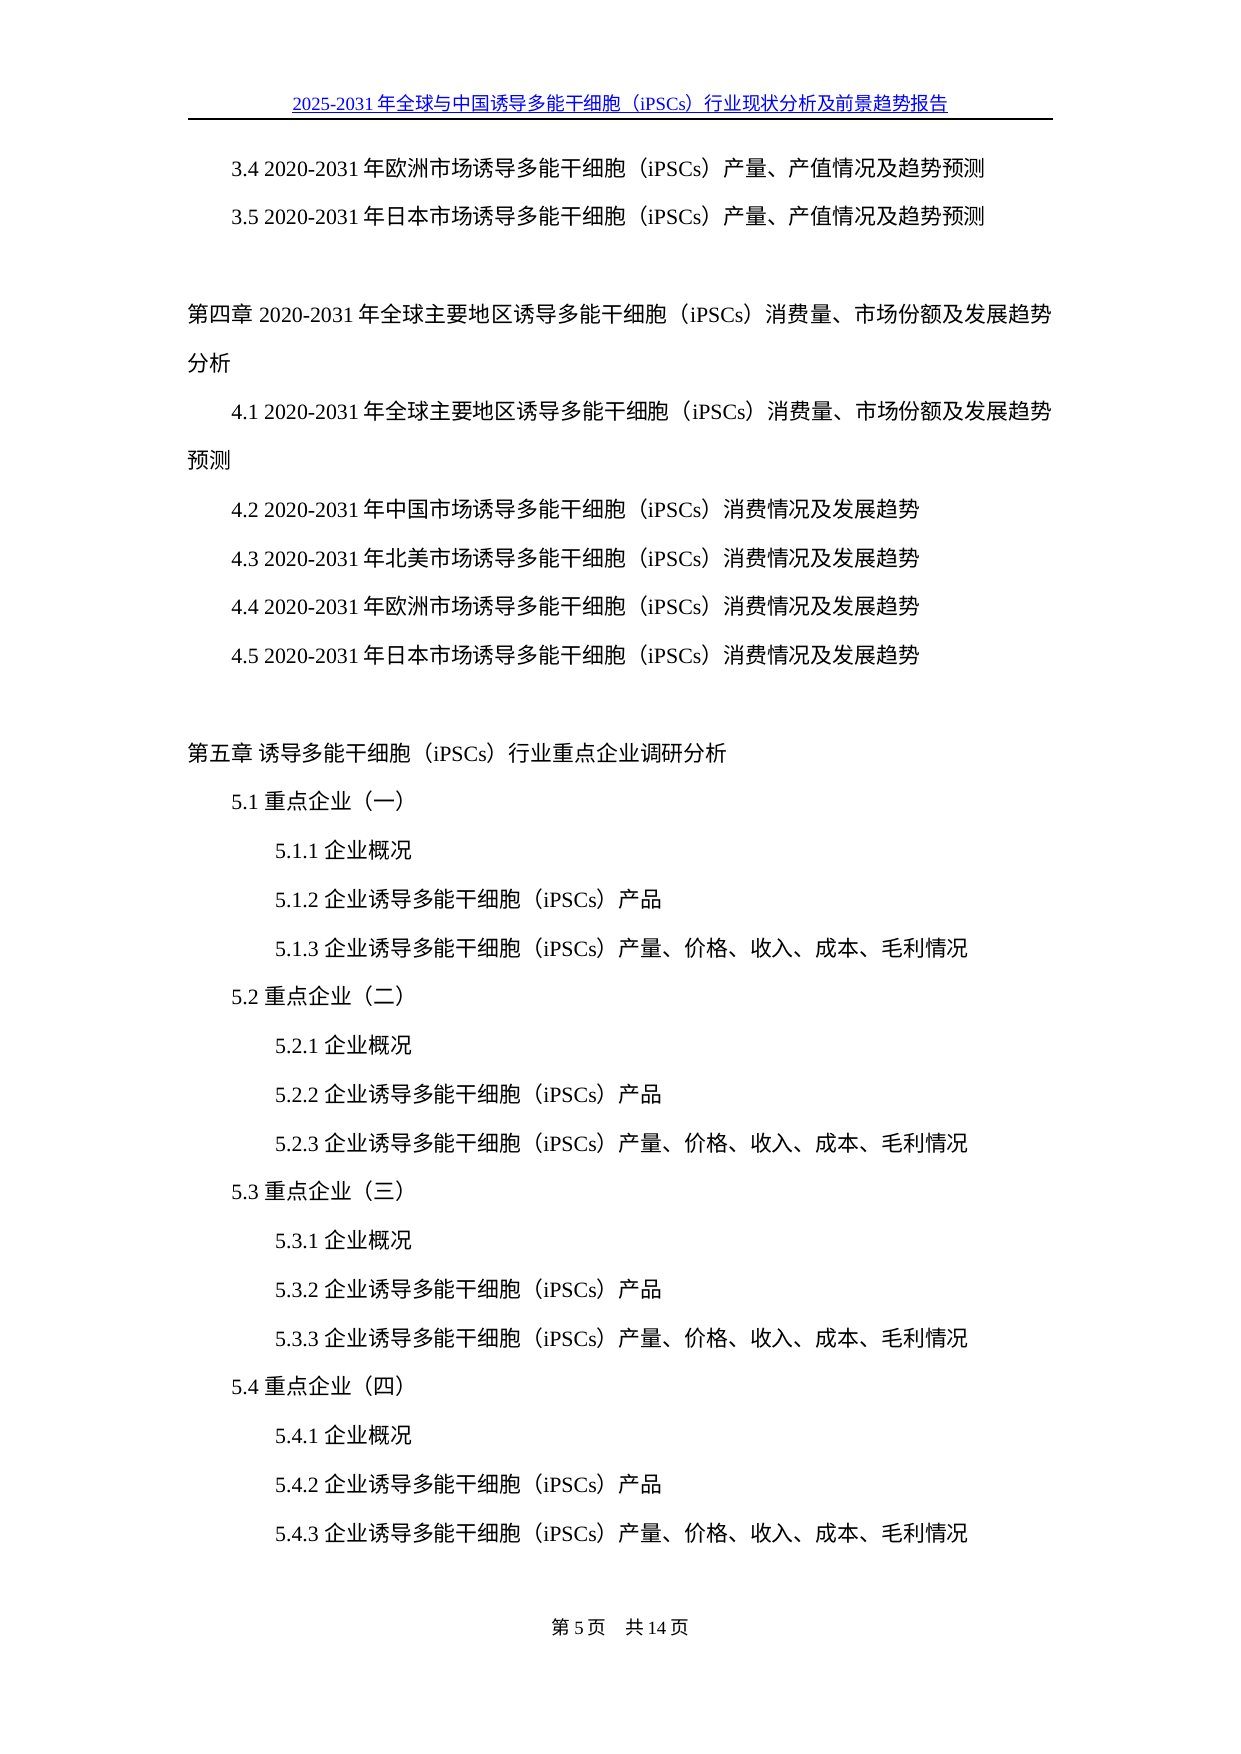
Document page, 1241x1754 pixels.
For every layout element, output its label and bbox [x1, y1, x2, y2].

text [187, 150, 1053, 1548]
